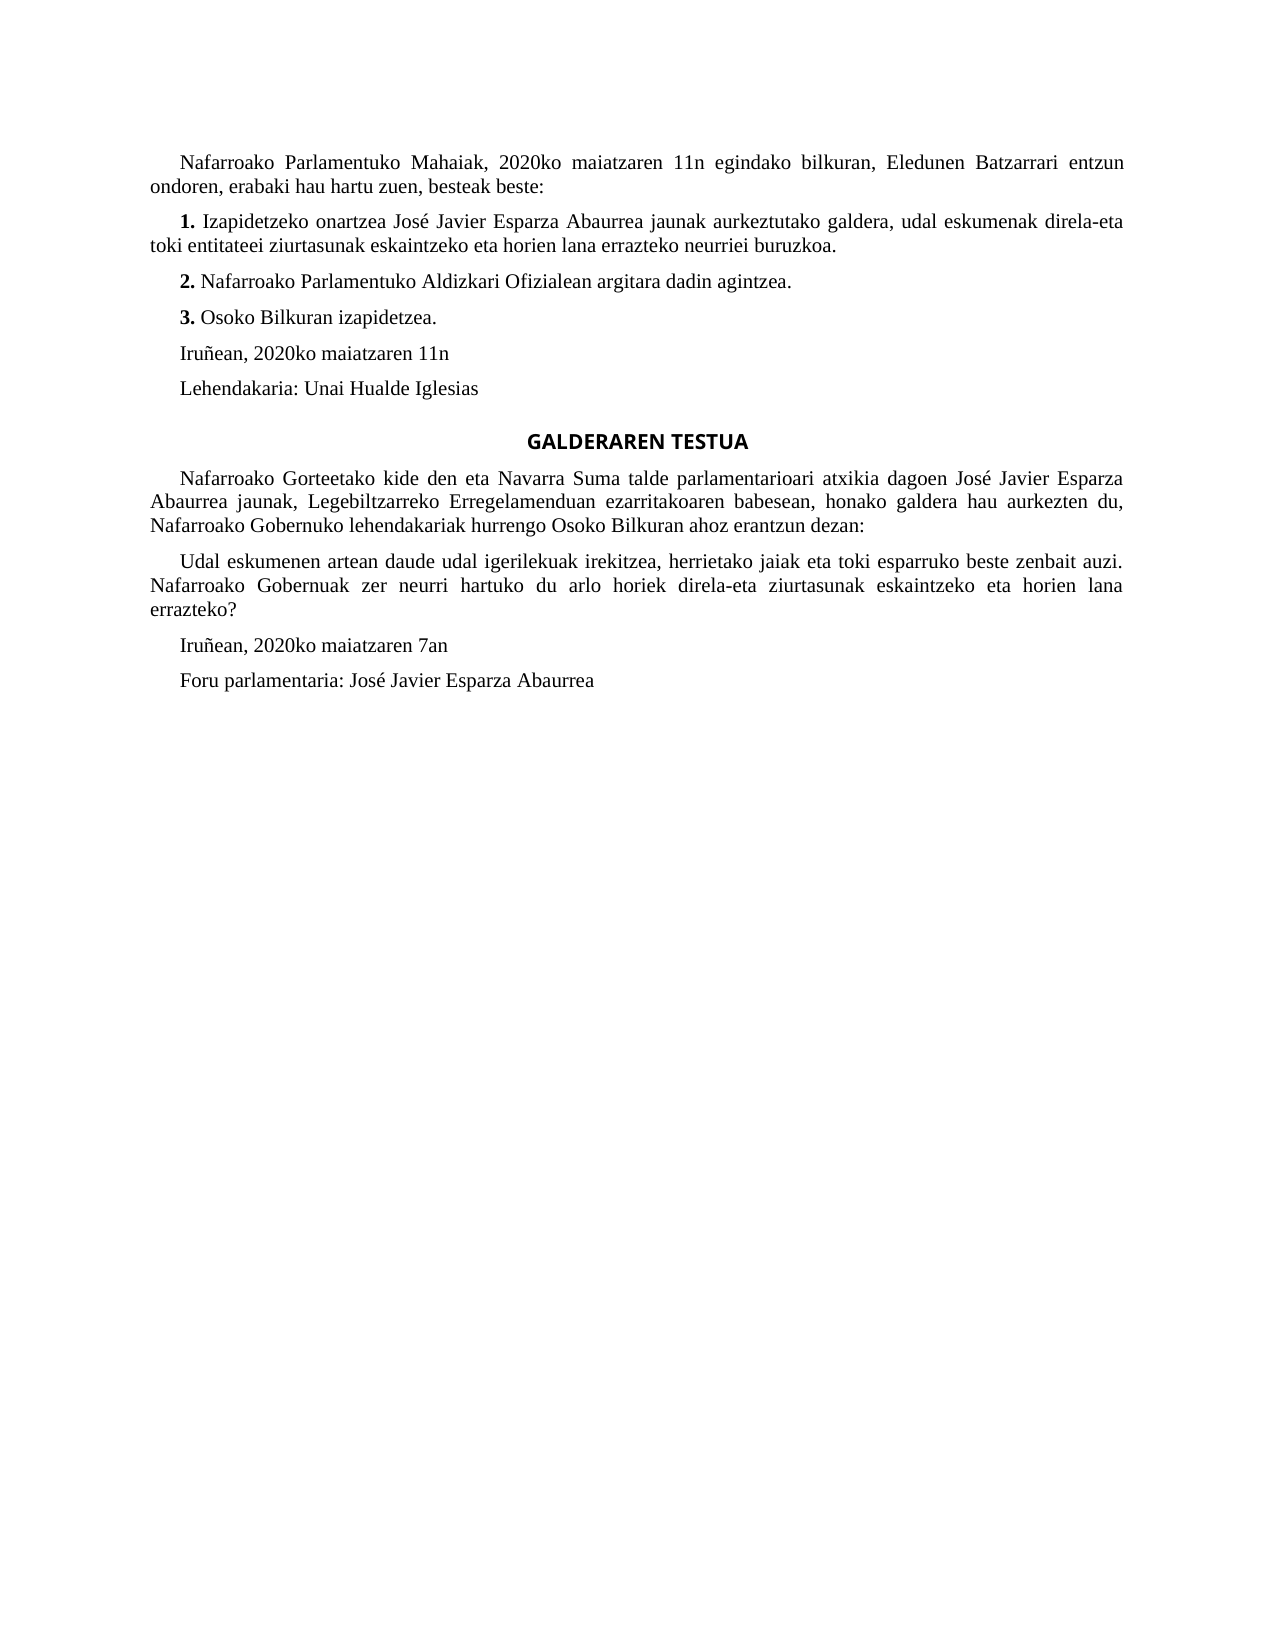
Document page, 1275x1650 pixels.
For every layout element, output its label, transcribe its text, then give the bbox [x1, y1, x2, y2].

text 1. Izapidetzeko onartzea José Javier Esparza Abaurrea jaunak aurkeztutako galdera, udal eskumenak direla-eta toki entitateei ziurtasunak eskaintzeko eta horien lana errazteko neurriei buruzkoa. [150, 210, 1125, 258]
text Nafarroako Parlamentuko Mahaiak, 2020ko maiatzaren 11n egindako bilkuran, Eledunen Batzarrari entzun ondoren, erabaki hau hartu zuen, besteak beste: [150, 150, 1125, 198]
text 3. Osoko Bilkuran izapidetzea. [150, 305, 1125, 329]
text Iruñean, 2020ko maiatzaren 11n [150, 341, 1125, 365]
text Udal eskumenen artean daude udal igerilekuak irekitzea, herrietako jaiak eta toki esparruko beste zenbait auzi. Nafarroako Gobernuak zer neurri hartuko du arlo horiek direla-eta ziurtasunak eskaintzeko eta horien lana errazteko? [150, 549, 1125, 621]
text 2. Nafarroako Parlamentuko Aldizkari Ofizialean argitara dadin agintzea. [150, 269, 1125, 293]
text GALDERAREN TESTUA [150, 430, 1125, 454]
text Iruñean, 2020ko maiatzaren 7an [150, 633, 1125, 657]
text Lehendakaria: Unai Hualde Iglesias [150, 377, 1125, 401]
text Nafarroako Gorteetako kide den eta Navarra Suma talde parlamentarioari atxikia dagoen José Javier Esparza Abaurrea jaunak, Legebiltzarreko Erregelamenduan ezarritakoaren babesean, honako galdera hau aurkezten du, Nafarroako Gobernuko lehendakariak hurrengo Osoko Bilkuran ahoz erantzun dezan: [150, 466, 1125, 538]
text Foru parlamentaria: José Javier Esparza Abaurrea [150, 669, 1125, 693]
